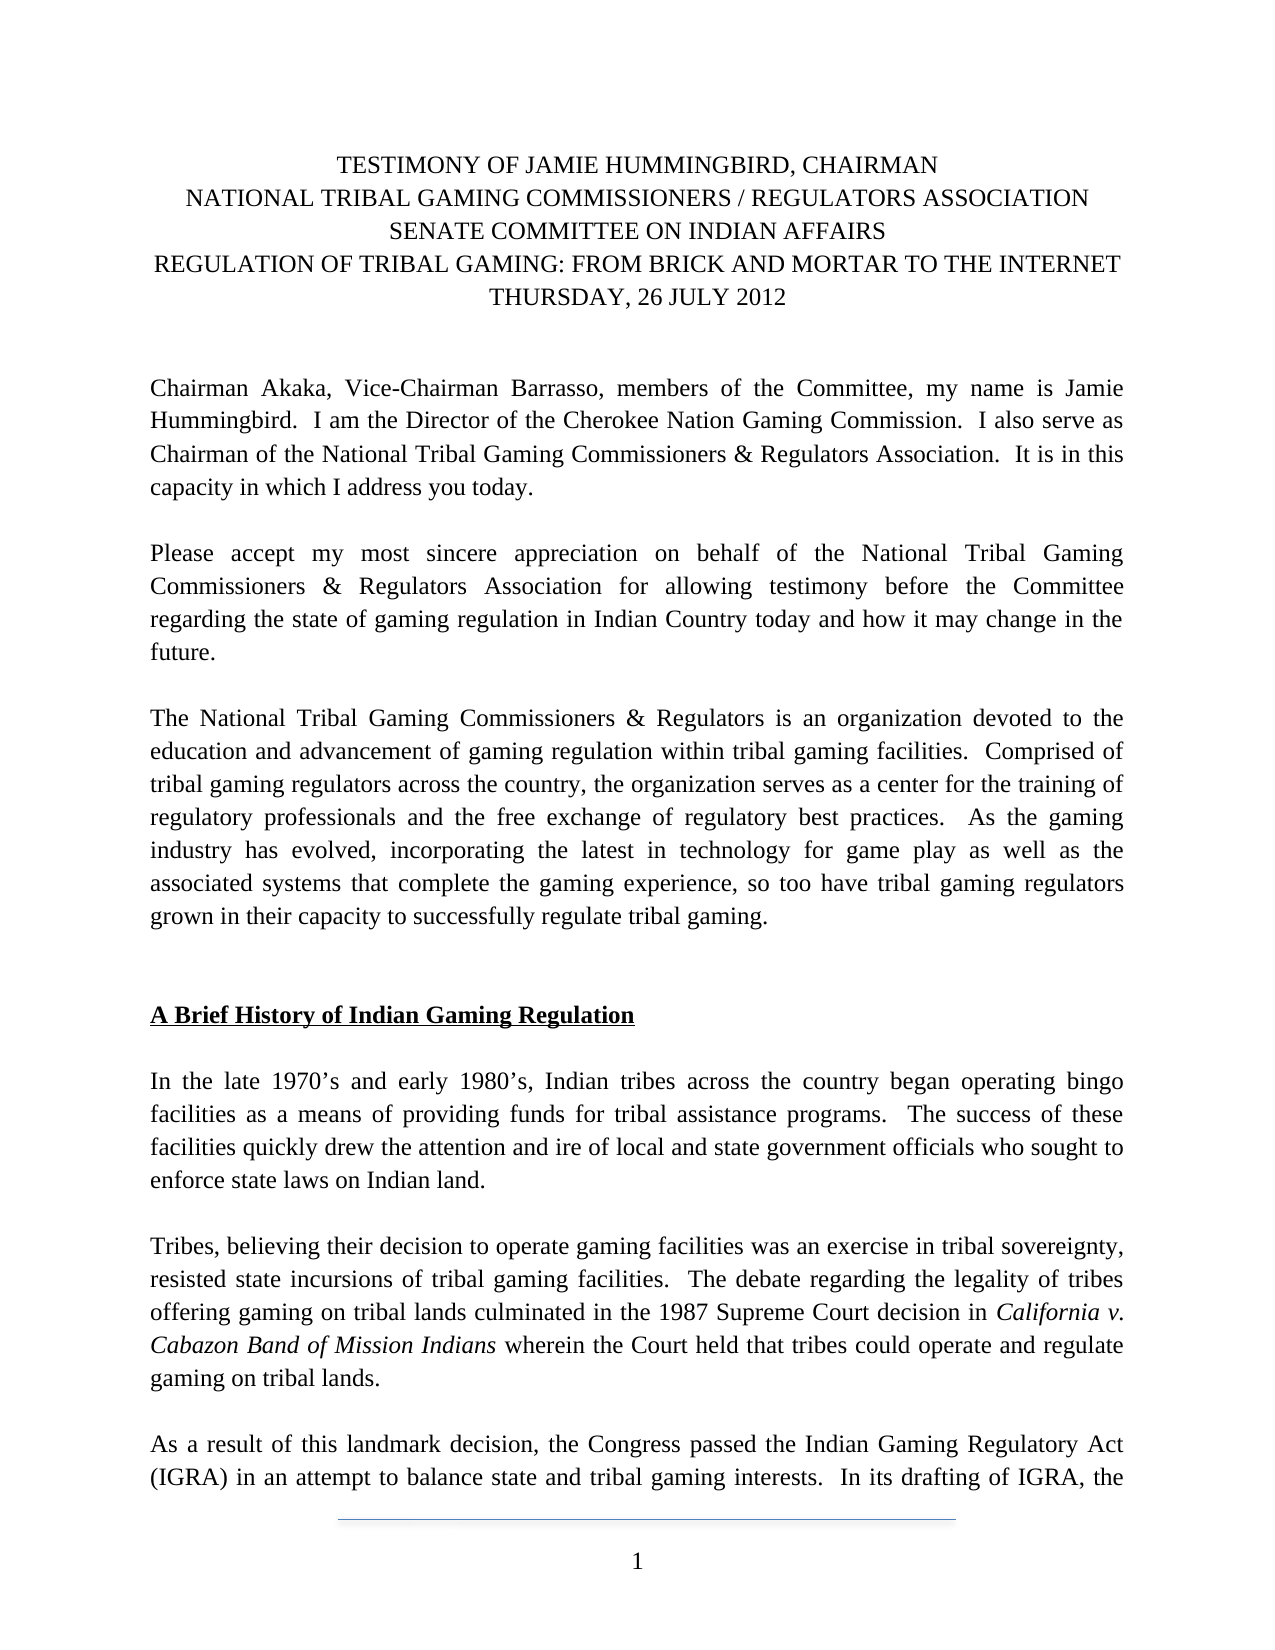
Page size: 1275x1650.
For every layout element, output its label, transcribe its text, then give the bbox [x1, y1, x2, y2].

text The National Tribal Gaming Commissioners & Regulators is an organization devoted to the education and advancement of gaming regulation within tribal gaming facilities. Comprised of tribal gaming regulators across the country, the organization serves as a center for the training of regulatory professionals and the free exchange of regulatory best practices. As the gaming industry has evolved, incorporating the latest in technology for game play as well as the associated systems that complete the gaming experience, so too have tribal gaming regulators grown in their capacity to successfully regulate tribal gaming. [150, 703, 1125, 930]
text THURSDAY, 26 JULY 2012 [150, 282, 1125, 311]
text SENATE COMMITTEE ON INDIAN AFFAIRS [150, 216, 1125, 245]
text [150, 1429, 1125, 1491]
text TESTIMONY OF JAMIE HUMMINGBIRD, CHAIRMAN [150, 150, 1125, 179]
text A Brief History of Indian Gaming Regulation [150, 1000, 1125, 1029]
text Please accept my most sincere appreciation on behalf of the National Tribal Gaming Commissioners & Regulators Association for allowing testimony before the Committee regarding the state of gaming regulation in Indian Country today and how it may change in the future. [150, 538, 1125, 666]
text REGULATION OF TRIBAL GAMING: FROM BRICK AND MORTAR TO THE INTERNET [150, 249, 1125, 278]
text NATIONAL TRIBAL GAMING COMMISSIONERS / REGULATORS ASSOCIATION [150, 183, 1125, 212]
text Tribes, believing their decision to operate gaming facilities was an exercise in tribal sovereignty, resisted state incursions of tribal gaming facilities. The debate regarding the legality of tribes offering gaming on tribal lands culminated in the 1987 Supreme Court decision in California v. Cabazon Band of Mission Indians wherein the Court held that tribes could operate and regulate gaming on tribal lands. [150, 1231, 1125, 1392]
text Chairman Akaka, Vice-Chairman Barrasso, members of the Committee, my name is Jamie Hummingbird. I am the Director of the Cherokee Nation Gaming Commission. I also serve as Chairman of the National Tribal Gaming Commissioners & Regulators Association. It is in this capacity in which I address you today. [150, 373, 1125, 500]
text In the late 1970’s and early 1980’s, Indian tribes across the country began operating bingo facilities as a means of providing funds for tribal assistance programs. The success of these facilities quickly drew the attention and ire of local and state government officials who sought to enforce state laws on Indian land. [150, 1066, 1125, 1194]
